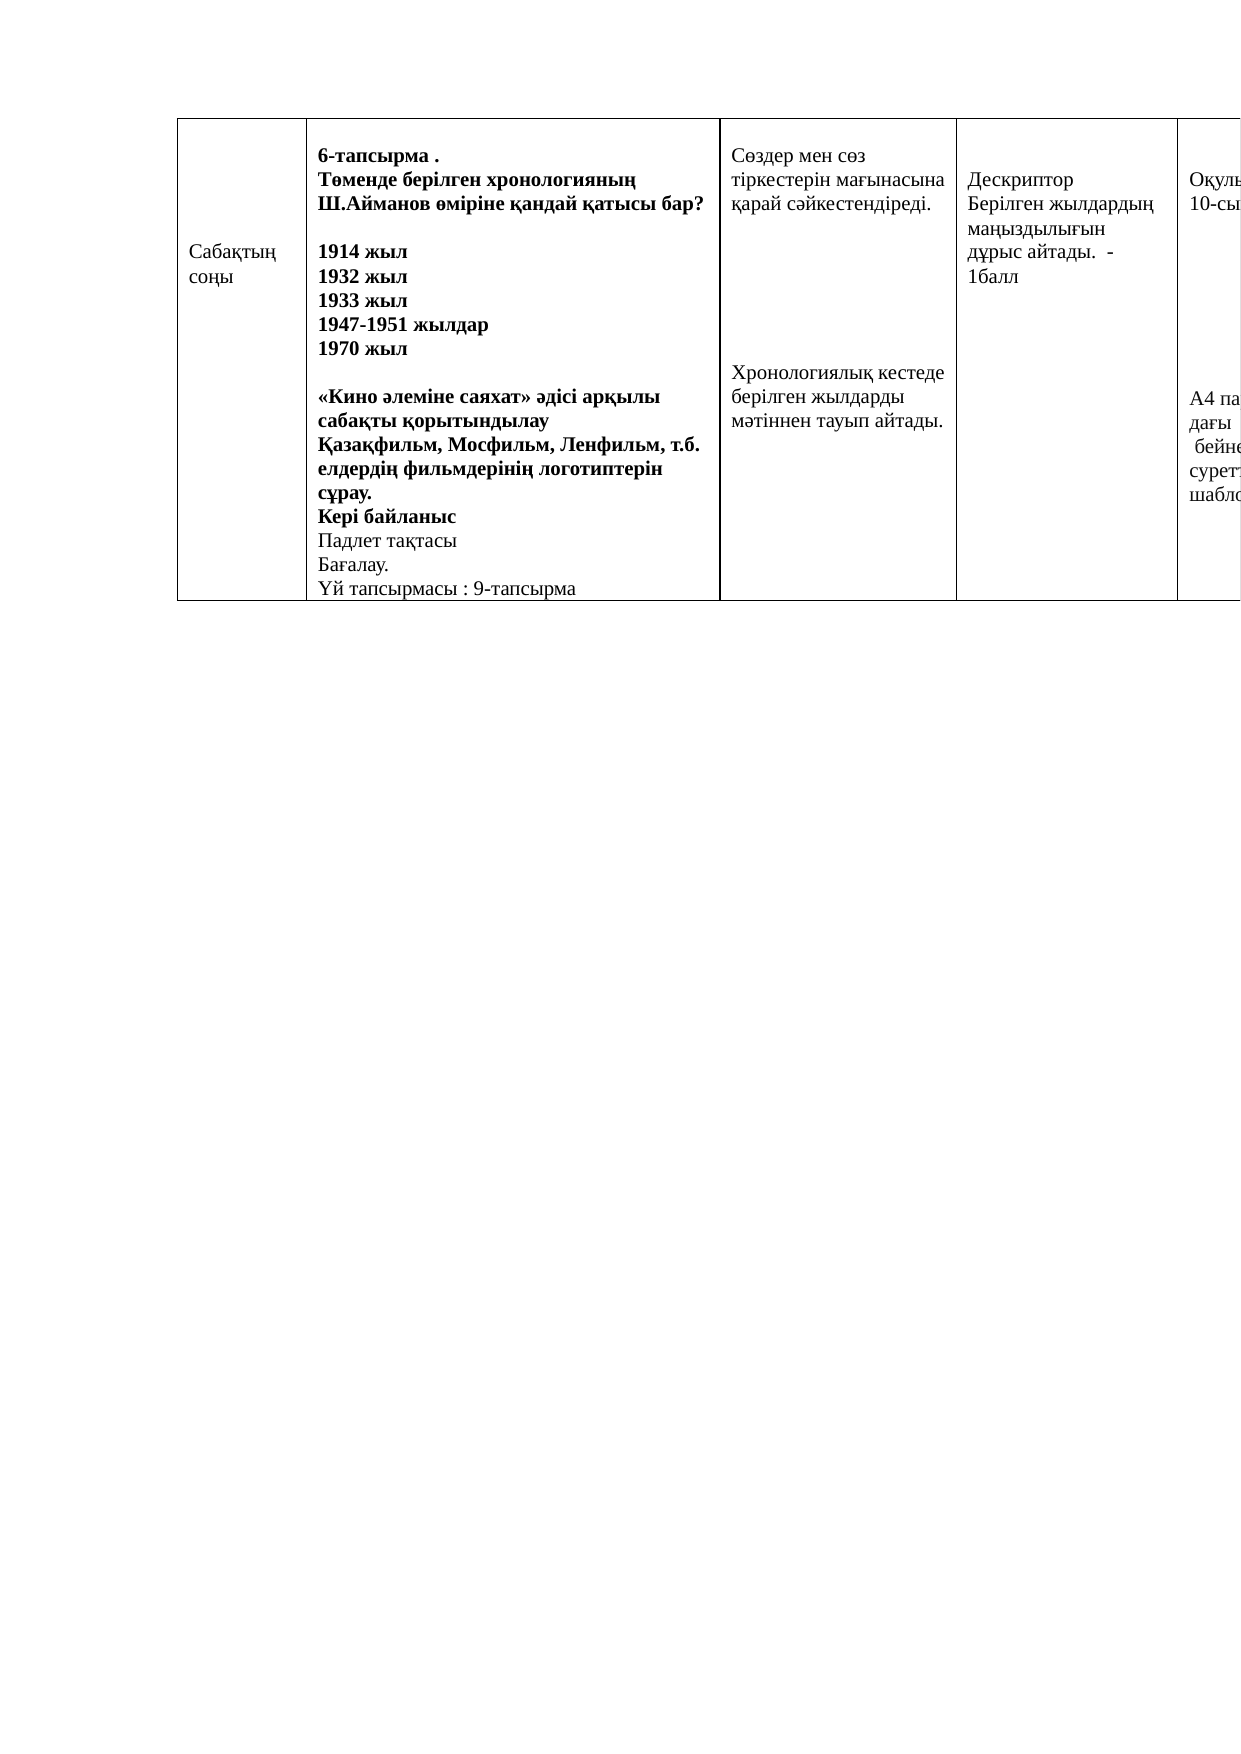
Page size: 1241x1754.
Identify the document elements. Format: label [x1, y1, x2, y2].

table_cell [178, 119, 306, 600]
table_cell [307, 119, 719, 600]
table_cell [721, 119, 956, 600]
table_cell [957, 119, 1177, 600]
table_cell [1178, 119, 1240, 600]
